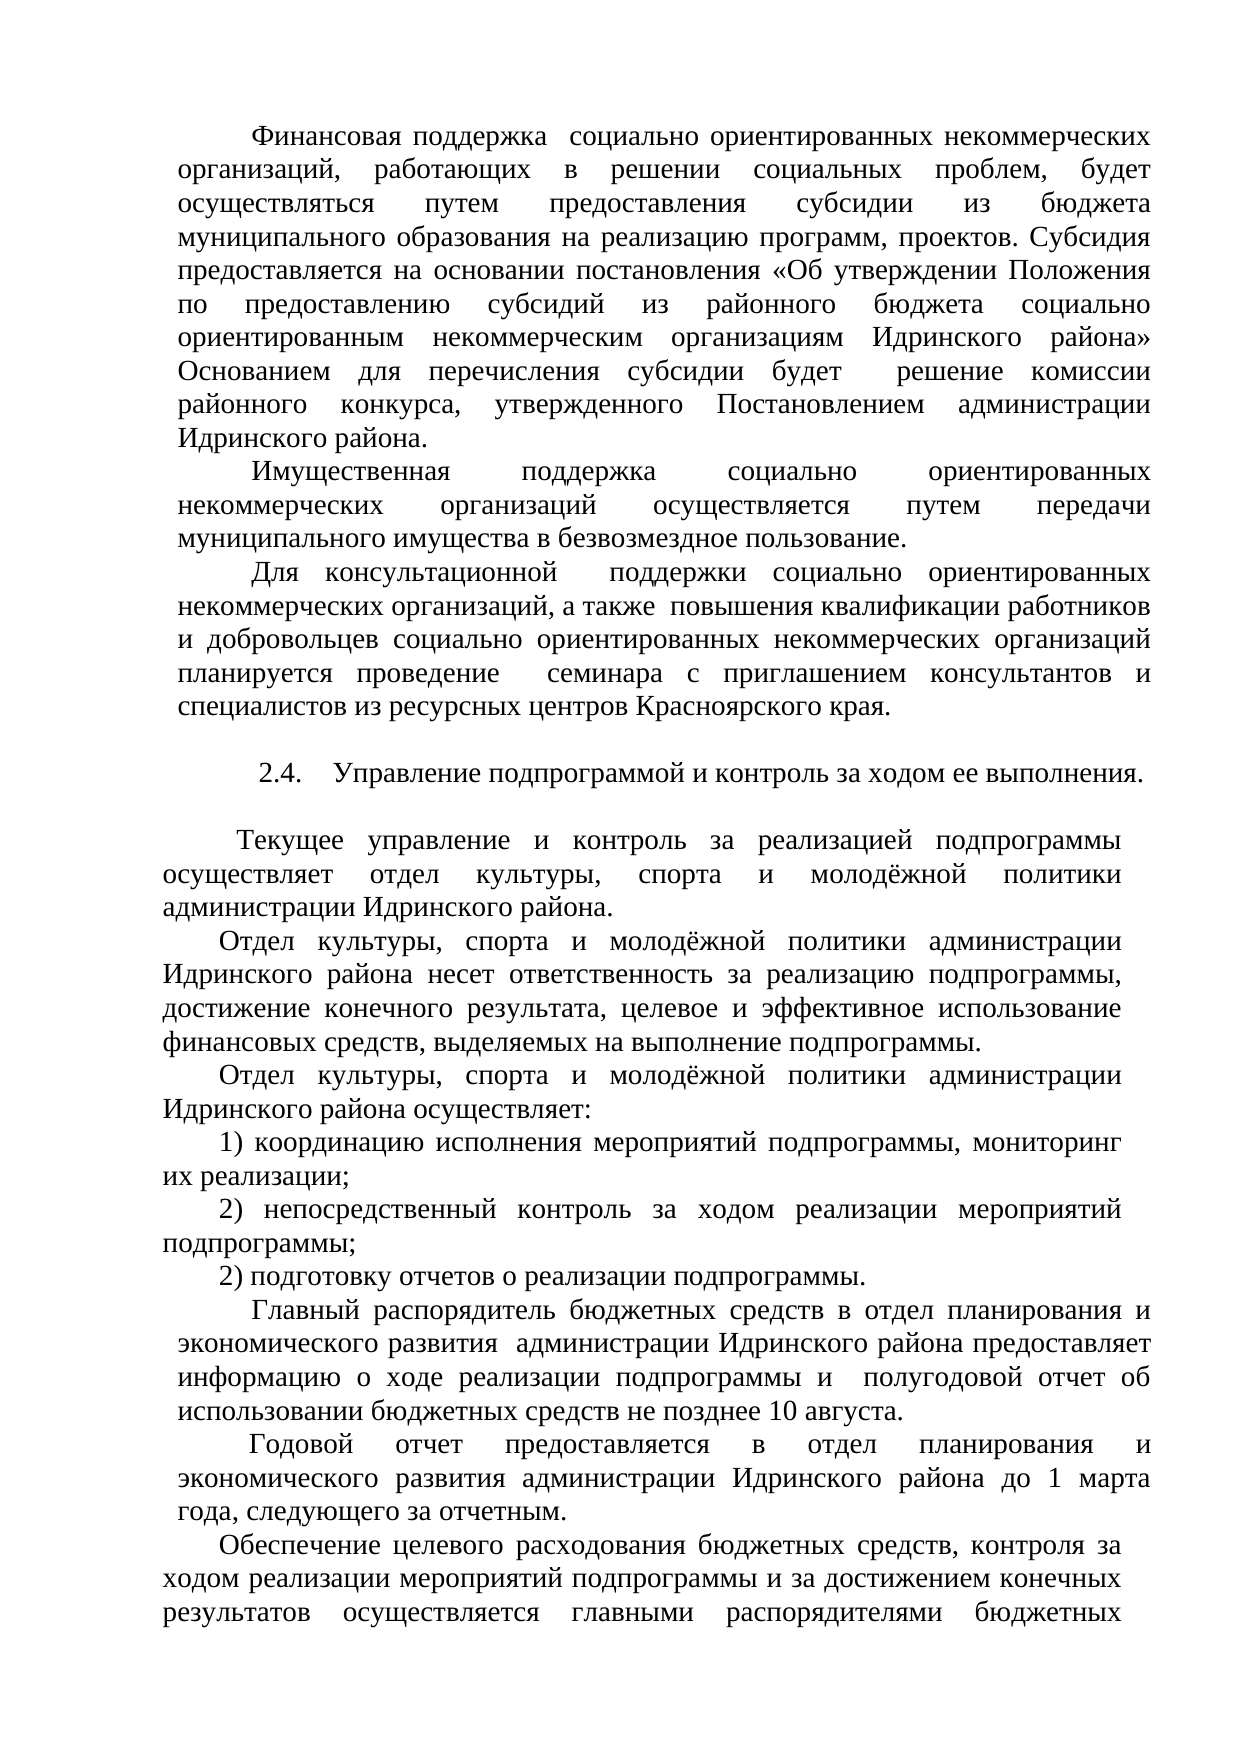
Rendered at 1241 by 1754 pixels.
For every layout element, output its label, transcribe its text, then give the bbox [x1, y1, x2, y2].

text 2) подготовку отчетов о реализации подпрограммы. [162, 1258, 1122, 1292]
text Финансовая поддержка социально ориентированных некоммерческих организаций, работающих в решении социальных проблем, будет осуществляться путем предоставления субсидии из бюджета муниципального образования на реализацию программ, проектов. Субсидия предоставляется на основании постановления «Об утверждении Положения по предоставлению субсидий из районного бюджета социально ориентированным некоммерческим организациям Идринского района» Основанием для перечисления субсидии будет решение комиссии районного конкурса, утвержденного Постановлением администрации Идринского района. [177, 118, 1152, 453]
text Отдел культуры, спорта и молодёжной политики администрации Идринского района осуществляет: [162, 1057, 1122, 1124]
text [162, 1527, 1122, 1627]
text Главный распорядитель бюджетных средств в отдел планирования и экономического развития администрации Идринского района предоставляет информацию о ходе реализации подпрограммы и полугодовой отчет об использовании бюджетных средств не позднее 10 августа. [177, 1292, 1152, 1426]
text Текущее управление и контроль за реализацией подпрограммы осуществляет отдел культуры, спорта и молодёжной политики администрации Идринского района. [162, 822, 1122, 923]
text Имущественная поддержка социально ориентированных некоммерческих организаций осуществляется путем передачи муниципального имущества в безвозмездное пользование. [177, 453, 1152, 554]
text 1) координацию исполнения мероприятий подпрограммы, мониторинг их реализации; [162, 1124, 1122, 1191]
text 2.4. Управление подпрограммой и контроль за ходом ее выполнения. [177, 755, 1152, 789]
text 2) непосредственный контроль за ходом реализации мероприятий подпрограммы; [162, 1191, 1122, 1258]
text Отдел культуры, спорта и молодёжной политики администрации Идринского района несет ответственность за реализацию подпрограммы, достижение конечного результата, целевое и эффективное использование финансовых средств, выделяемых на выполнение подпрограммы. [162, 923, 1122, 1057]
text Для консультационной поддержки социально ориентированных некоммерческих организаций, а также повышения квалификации работников и добровольцев социально ориентированных некоммерческих организаций планируется проведение семинара с приглашением консультантов и специалистов из ресурсных центров Красноярского края. [177, 554, 1152, 722]
text Годовой отчет предоставляется в отдел планирования и экономического развития администрации Идринского района до 1 марта года, следующего за отчетным. [177, 1426, 1152, 1527]
